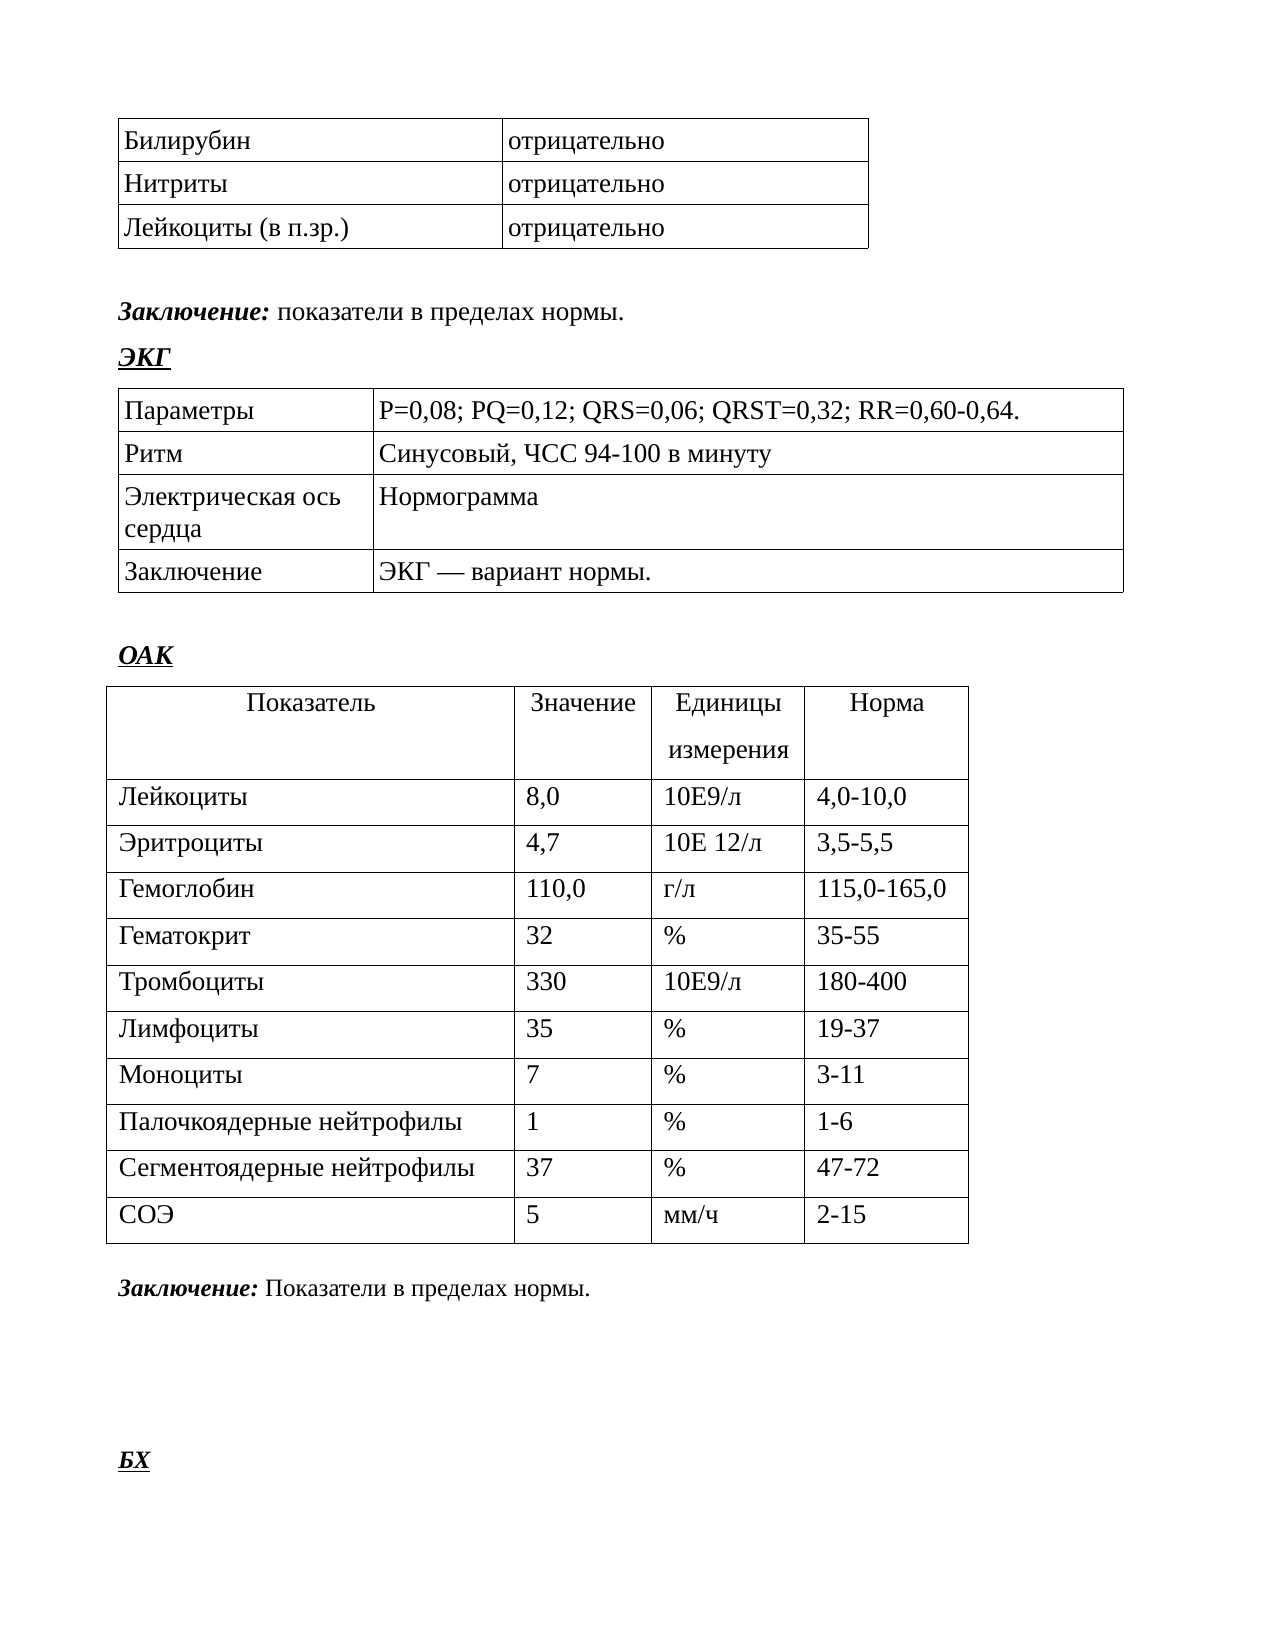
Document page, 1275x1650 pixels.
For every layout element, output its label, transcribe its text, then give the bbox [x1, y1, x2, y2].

table_header Норма [805, 687, 968, 779]
table_cell СОЭ [107, 1198, 514, 1243]
text ОАК [118, 639, 1157, 670]
table_header Значение [515, 687, 651, 779]
table_cell Электрическая ось сердца [119, 475, 373, 548]
table_cell Заключение [119, 550, 373, 592]
table_cell % [652, 1059, 804, 1104]
table_cell Гемоглобин [107, 873, 514, 918]
table_cell Эритроциты [107, 826, 514, 872]
table_cell % [652, 1012, 804, 1057]
table_cell 19-37 [805, 1012, 968, 1057]
table_cell 4,7 [515, 826, 651, 872]
table_cell 10Е9/л [652, 780, 804, 825]
table_cell 180-400 [805, 966, 968, 1011]
table_cell 35 [515, 1012, 651, 1057]
table_cell 37 [515, 1151, 651, 1197]
table_cell 2-15 [805, 1198, 968, 1243]
table_cell Нитриты [119, 162, 502, 204]
table_cell 32 [515, 919, 651, 964]
table_cell 1 [515, 1105, 651, 1150]
table_cell 10Е 12/л [652, 826, 804, 872]
text Заключение: Показатели в пределах нормы. [118, 1273, 1157, 1302]
table_cell 8,0 [515, 780, 651, 825]
table_cell Палочкоядерные нейтрофилы [107, 1105, 514, 1150]
table_header Показатель [107, 687, 514, 779]
table_cell 7 [515, 1059, 651, 1104]
table_cell 110,0 [515, 873, 651, 918]
table_cell 330 [515, 966, 651, 1011]
table_cell Лимфоциты [107, 1012, 514, 1057]
table_header P=0,08; PQ=0,12; QRS=0,06; QRST=0,32; RR=0,60-0,64. [374, 389, 1123, 431]
table_cell Нормограмма [374, 475, 1123, 548]
text БХ [118, 1446, 1157, 1474]
table_cell 3-11 [805, 1059, 968, 1104]
table_cell % [652, 1151, 804, 1197]
table_cell Лейкоциты (в п.зр.) [119, 205, 502, 247]
table_cell 1-6 [805, 1105, 968, 1150]
table_cell 10Е9/л [652, 966, 804, 1011]
table_cell отрицательно [503, 162, 868, 204]
text Заключение: показатели в пределах нормы. [118, 295, 1157, 326]
table_cell % [652, 919, 804, 964]
table_cell 5 [515, 1198, 651, 1243]
table_cell Сегментоядерные нейтрофилы [107, 1151, 514, 1197]
table_cell Гематокрит [107, 919, 514, 964]
text ЭКГ [118, 341, 1157, 372]
table_cell Моноциты [107, 1059, 514, 1104]
table_header Параметры [119, 389, 373, 431]
table_cell Ритм [119, 432, 373, 474]
table_cell % [652, 1105, 804, 1150]
table_cell мм/ч [652, 1198, 804, 1243]
table_cell ЭКГ — вариант нормы. [374, 550, 1123, 592]
table_cell 3,5-5,5 [805, 826, 968, 872]
table_cell 4,0-10,0 [805, 780, 968, 825]
table_cell 47-72 [805, 1151, 968, 1197]
table_cell 115,0-165,0 [805, 873, 968, 918]
table_header Единицы измерения [652, 687, 804, 779]
table_cell отрицательно [503, 119, 868, 161]
table_cell Тромбоциты [107, 966, 514, 1011]
table_cell Синусовый, ЧСС 94-100 в минуту [374, 432, 1123, 474]
table_cell Лейкоциты [107, 780, 514, 825]
table_cell г/л [652, 873, 804, 918]
table_cell Билирубин [119, 119, 502, 161]
table_cell 35-55 [805, 919, 968, 964]
table_cell отрицательно [503, 205, 868, 247]
